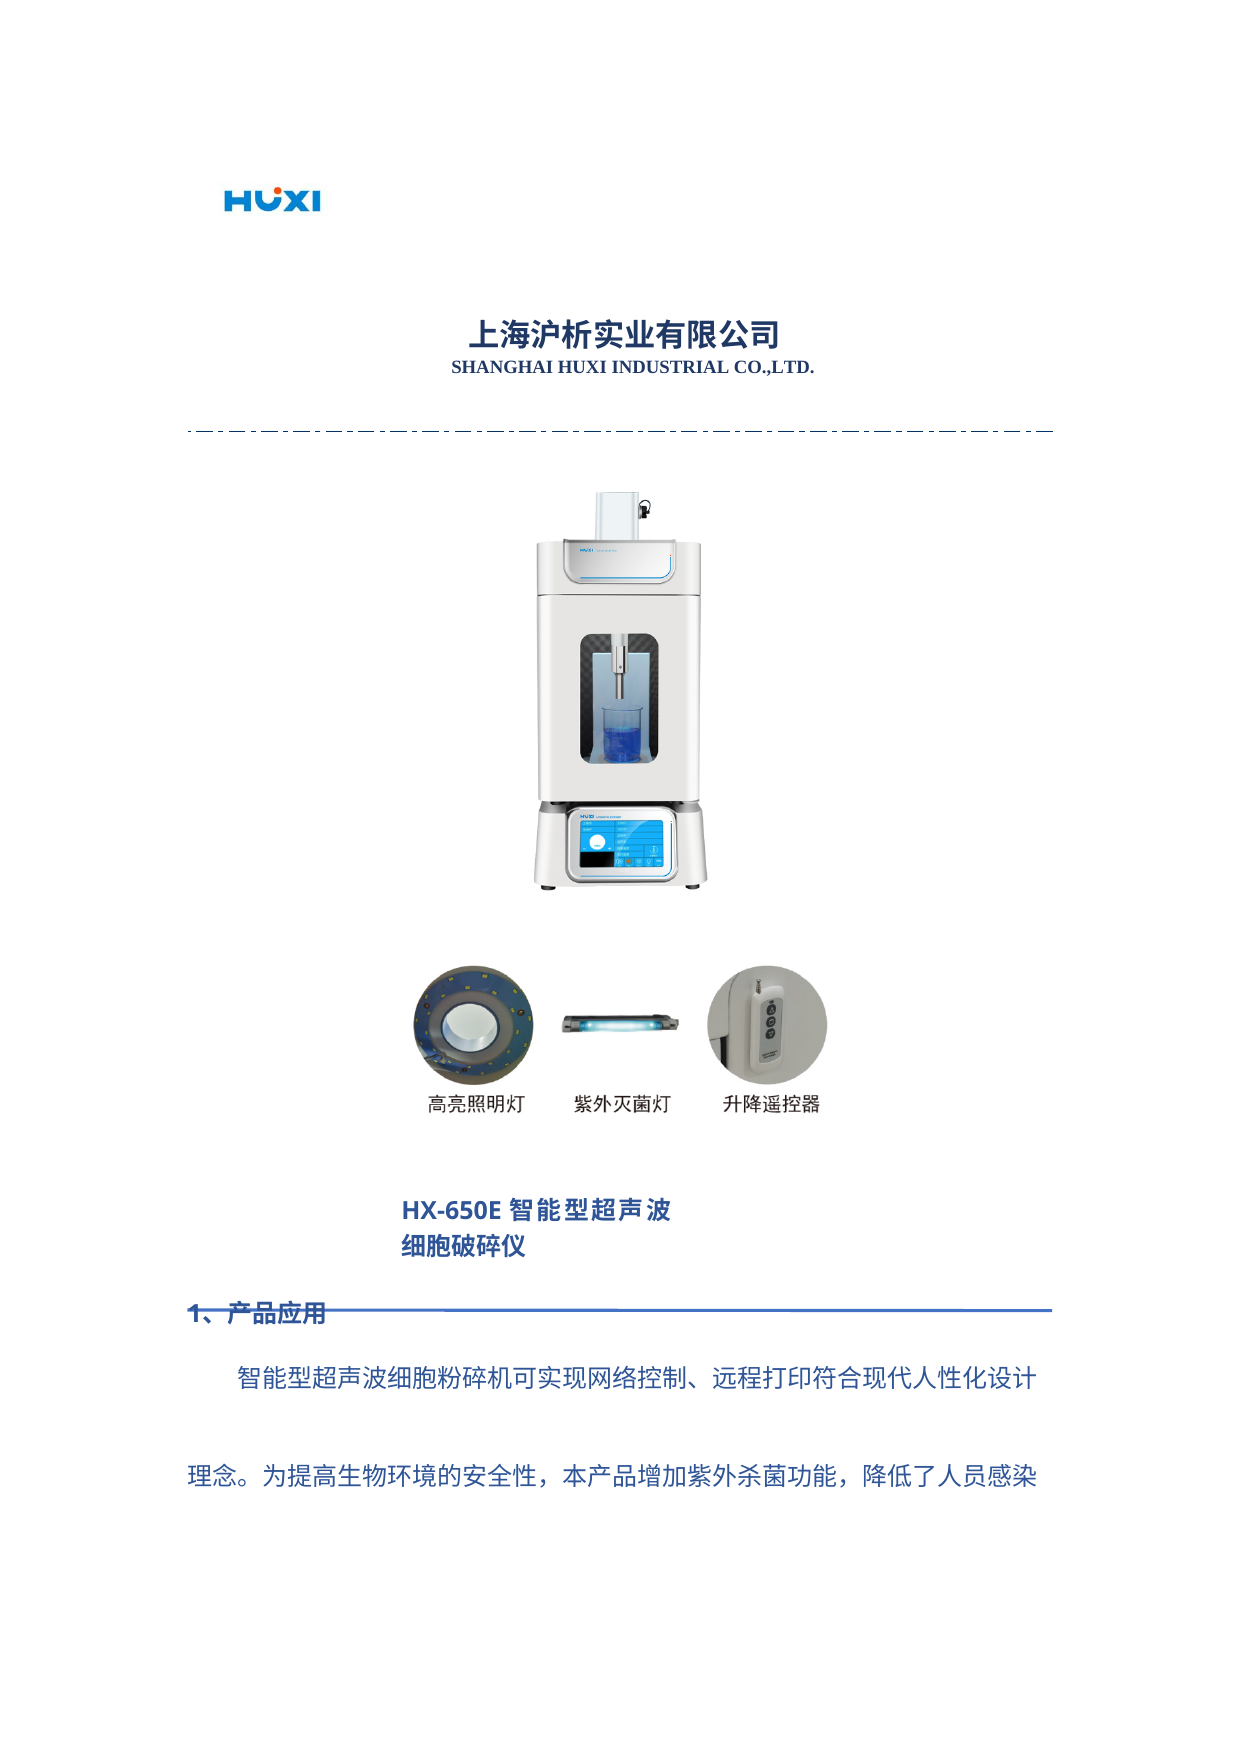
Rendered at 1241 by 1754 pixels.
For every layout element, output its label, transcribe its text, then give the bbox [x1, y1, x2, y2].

text 1、产品应用 [187, 1149, 1053, 1344]
picture [187, 117, 352, 282]
picture [362, 434, 878, 949]
picture [406, 954, 834, 1122]
text 智能型超声波细胞粉碎机可实现网络控制、远程打印符合现代人性化设计理念。为提高生物环境的安全性，本产品增加紫外杀菌功能，降低了人员感染和样本交叉污染的风险。它可用于不同容量样本（依据不同体积选择对应型号及探头） [187, 1344, 1053, 1507]
